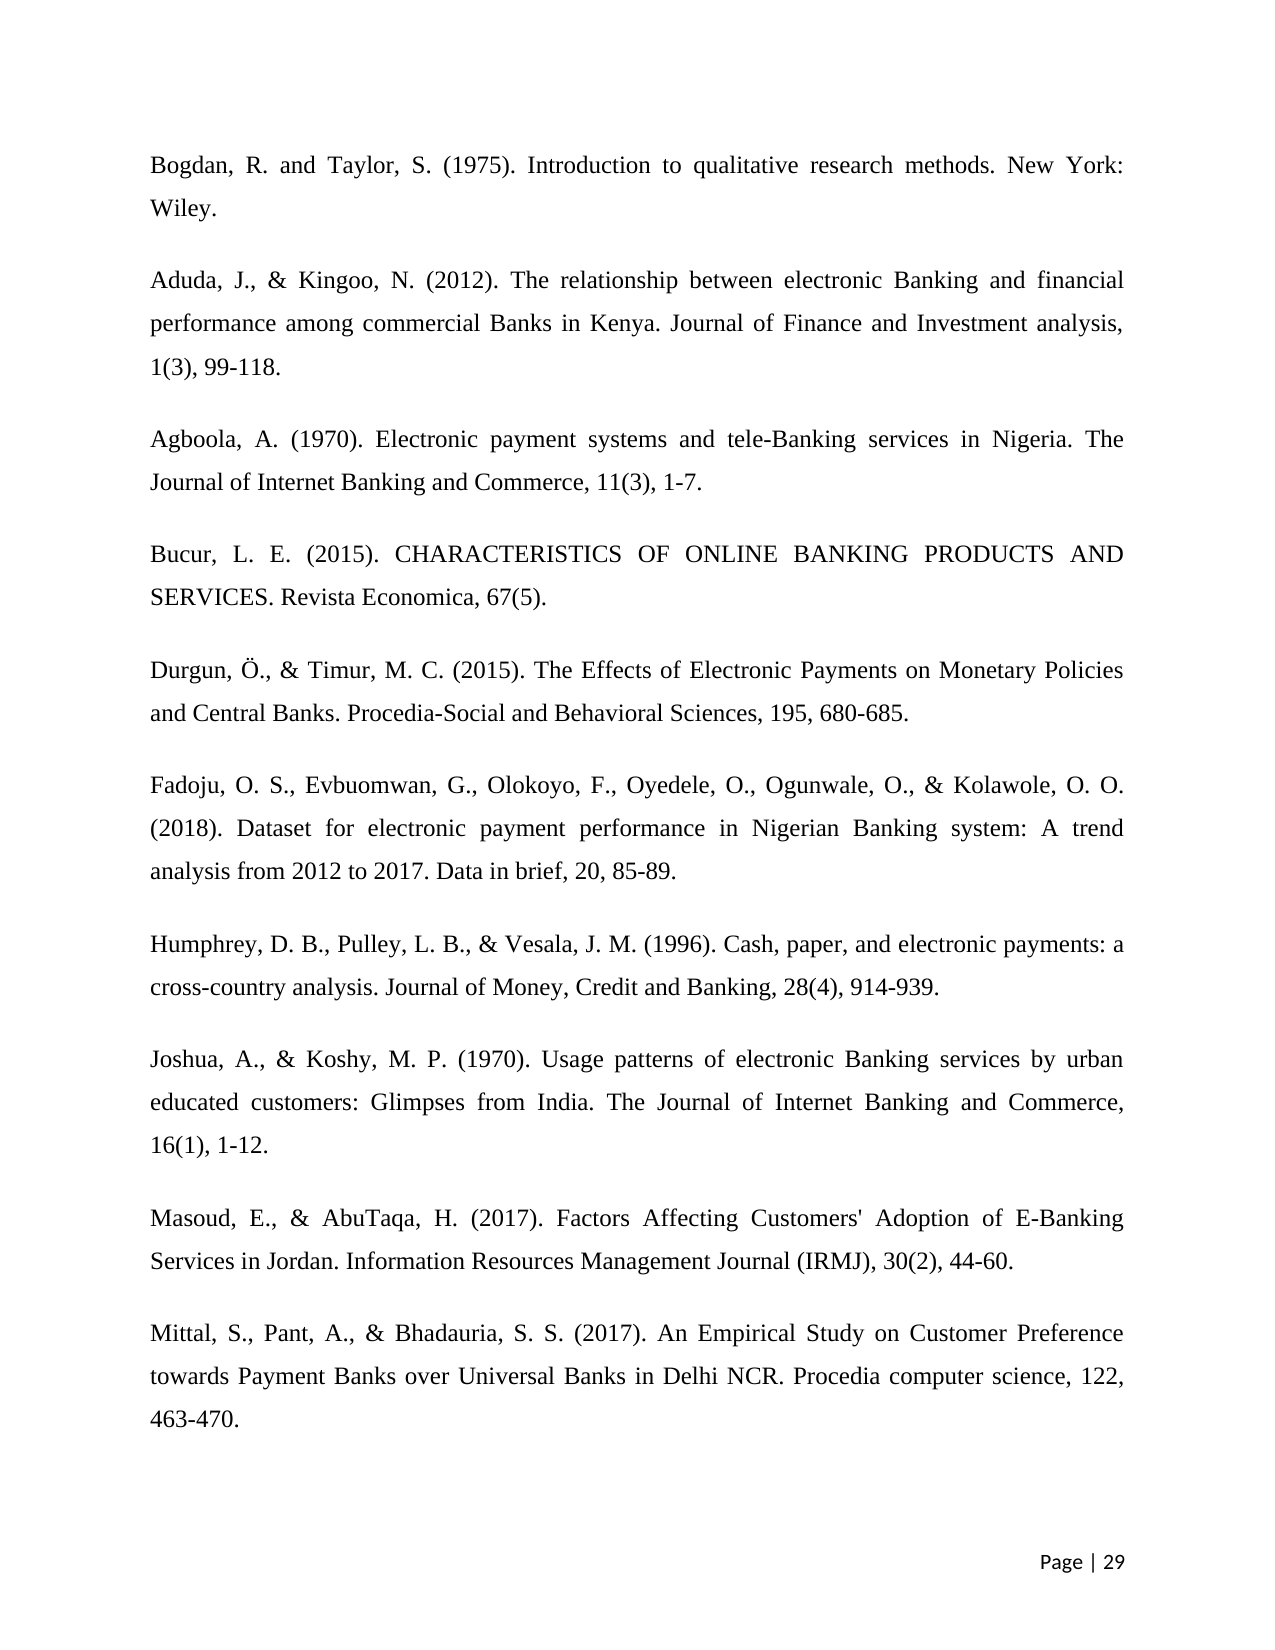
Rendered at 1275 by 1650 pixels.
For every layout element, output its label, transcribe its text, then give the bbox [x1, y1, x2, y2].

text Fadoju, O. S., Evbuomwan, G., Olokoyo, F., Oyedele, O., Ogunwale, O., & Kolawole, O. O. (2018). Dataset for electronic payment performance in Nigerian Banking system: A trend analysis from 2012 to 2017. Data in brief, 20, 85-89. [150, 770, 1125, 885]
text Agboola, A. (1970). Electronic payment systems and tele-Banking services in Nigeria. The Journal of Internet Banking and Commerce, 11(3), 1-7. [150, 424, 1125, 496]
text Durgun, Ö., & Timur, M. C. (2015). The Effects of Electronic Payments on Monetary Policies and Central Banks. Procedia-Social and Behavioral Sciences, 195, 680-685. [150, 655, 1125, 727]
text Bucur, L. E. (2015). CHARACTERISTICS OF ONLINE BANKING PRODUCTS AND SERVICES. Revista Economica, 67(5). [150, 539, 1125, 611]
text Aduda, J., & Kingoo, N. (2012). The relationship between electronic Banking and financial performance among commercial Banks in Kenya. Journal of Finance and Investment analysis, 1(3), 99-118. [150, 265, 1125, 380]
text Humphrey, D. B., Pulley, L. B., & Vesala, J. M. (1996). Cash, paper, and electronic payments: a cross-country analysis. Journal of Money, Credit and Banking, 28(4), 914-939. [150, 929, 1125, 1001]
text Masoud, E., & AbuTaqa, H. (2017). Factors Affecting Customers' Adoption of E-Banking Services in Jordan. Information Resources Management Journal (IRMJ), 30(2), 44-60. [150, 1203, 1125, 1274]
text Joshua, A., & Koshy, M. P. (1970). Usage patterns of electronic Banking services by urban educated customers: Glimpses from India. The Journal of Internet Banking and Commerce, 16(1), 1-12. [150, 1044, 1125, 1159]
text Mittal, S., Pant, A., & Bhadauria, S. S. (2017). An Empirical Study on Customer Preference towards Payment Banks over Universal Banks in Delhi NCR. Procedia computer science, 122, 463-470. [150, 1318, 1125, 1433]
text Bogdan, R. and Taylor, S. (1975). Introduction to qualitative research methods. New York: Wiley. [150, 150, 1125, 222]
